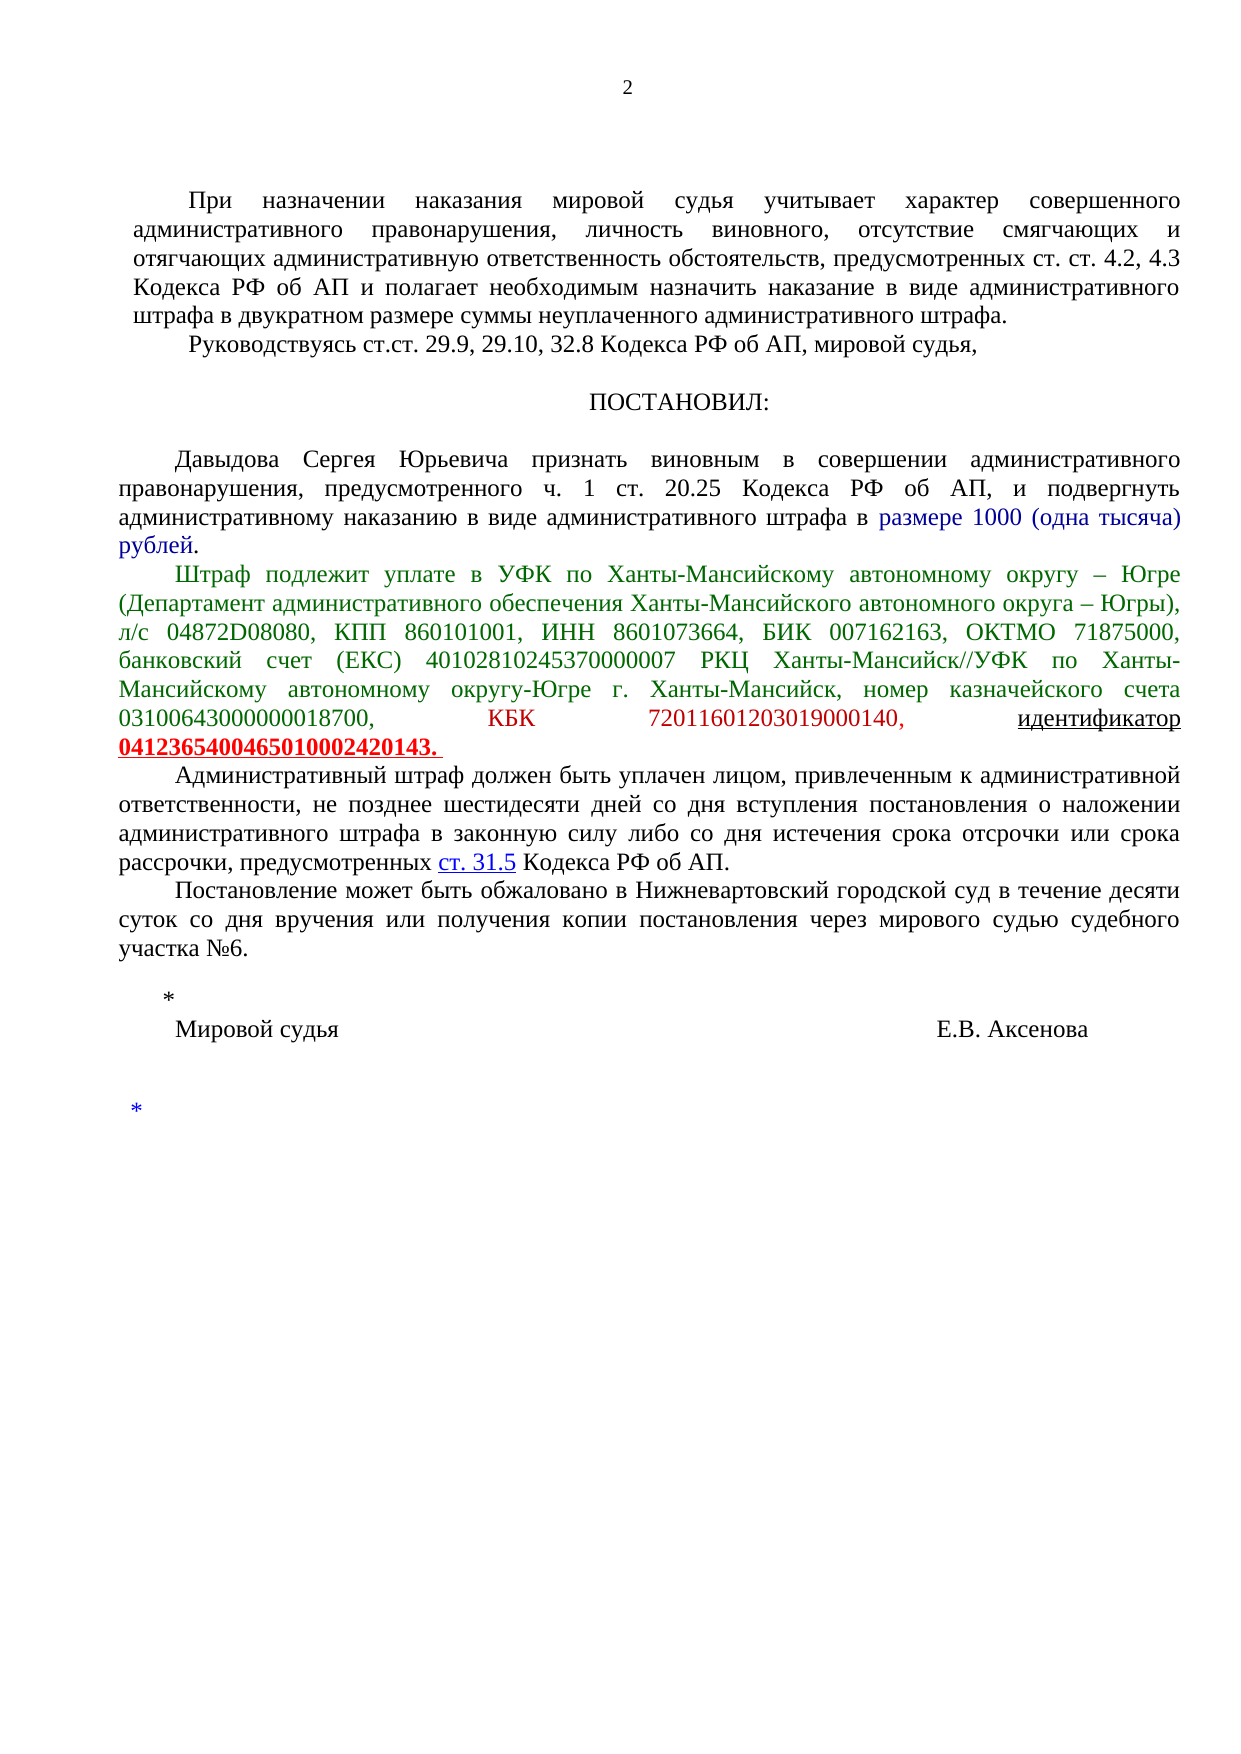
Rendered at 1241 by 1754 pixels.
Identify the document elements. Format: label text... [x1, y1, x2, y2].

text Руководствуясь ст.ст. 29.9, 29.10, 32.8 Кодекса РФ об АП, мировой судья, [133, 329, 1181, 358]
text Штраф подлежит уплате в УФК по Ханты-Мансийскому автономному округу – Югре (Департамент административного обеспечения Ханты-Мансийского автономного округа – Югры), л/с 04872D08080, КПП 860101001, ИНН 8601073664, БИК 007162163, ОКТМО 71875000, банковский счет (ЕКС) 40102810245370000007 РКЦ Ханты-Мансийск//УФК по Ханты-Мансийскому автономному округу-Югре г. Ханты-Мансийск, номер казначейского счета 03100643000000018700, КБК 72011601203019000140, идентификатор 0412365400465010002420143. [118, 559, 1181, 760]
text Постановление может быть обжаловано в Нижневартовский городской суд в течение десяти суток со дня вручения или получения копии постановления через мирового судью судебного участка №6. [118, 875, 1181, 962]
text Мировой судья Е.В. Аксенова [133, 1014, 1181, 1043]
text Давыдова Сергея Юрьевича признать виновным в совершении административного правонарушения, предусмотренного ч. 1 ст. 20.25 Кодекса РФ об АП, и подвергнуть административному наказанию в виде административного штрафа в размере 1000 (одна тысяча) рублей. [118, 444, 1181, 559]
text Административный штраф должен быть уплачен лицом, привлеченным к административной ответственности, не позднее шестидесяти дней со дня вступления постановления о наложении административного штрафа в законную силу либо со дня истечения срока отсрочки или срока рассрочки, предусмотренных ст. 31.5 Кодекса РФ об АП. [118, 760, 1181, 875]
text При назначении наказания мировой судья учитывает характер совершенного административного правонарушения, личность виновного, отсутствие смягчающих и отягчающих административную ответственность обстоятельств, предусмотренных ст. ст. 4.2, 4.3 Кодекса РФ об АП и полагает необходимым назначить наказание в виде административного штрафа в двукратном размере суммы неуплаченного административного штрафа. [133, 185, 1181, 329]
text * [74, 1096, 1181, 1125]
text * [133, 986, 1181, 1014]
text ПОСТАНОВИЛ: [118, 387, 1181, 415]
